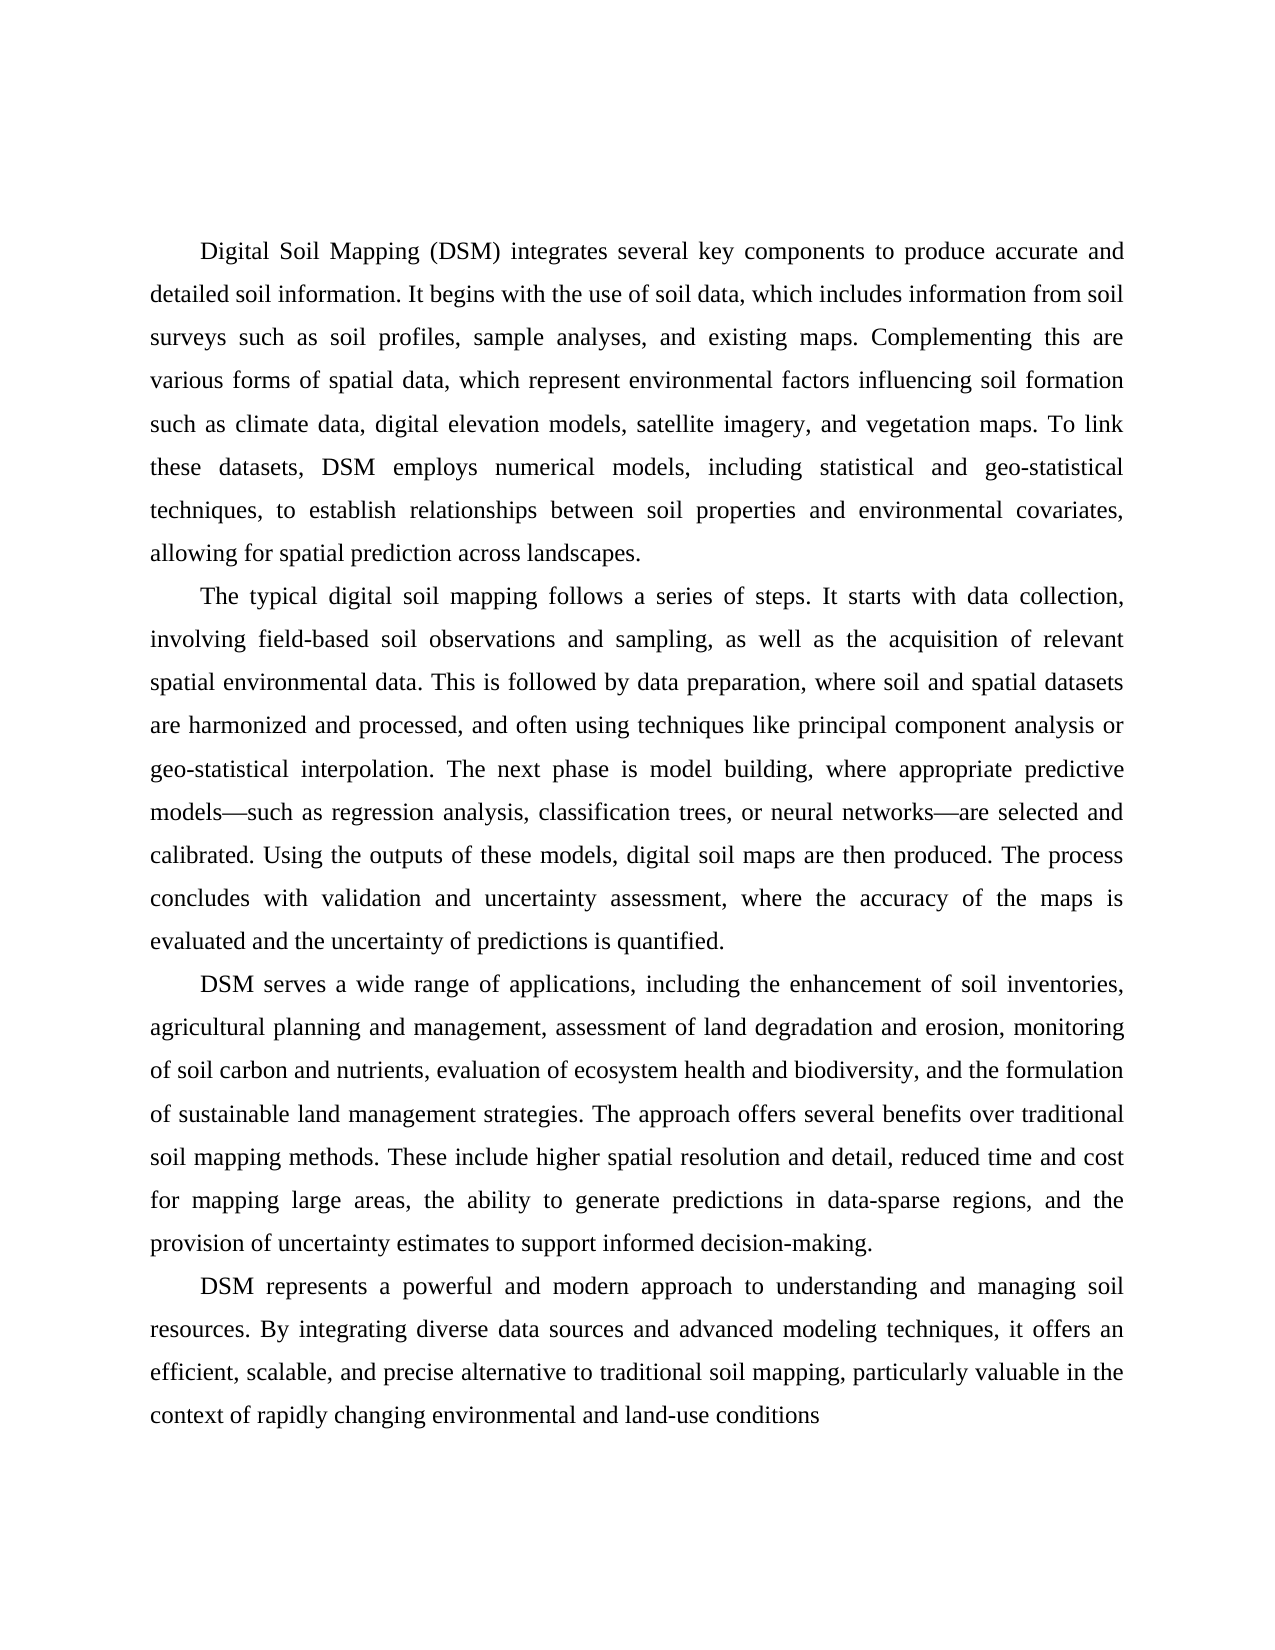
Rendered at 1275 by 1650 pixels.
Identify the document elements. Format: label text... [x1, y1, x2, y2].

text DSM serves a wide range of applications, including the enhancement of soil inventories, agricultural planning and management, assessment of land degradation and erosion, monitoring of soil carbon and nutrients, evaluation of ecosystem health and biodiversity, and the formulation of sustainable land management strategies. The approach offers several benefits over traditional soil mapping methods. These include higher spatial resolution and detail, reduced time and cost for mapping large areas, the ability to generate predictions in data-sparse regions, and the provision of uncertainty estimates to support informed decision-making. [150, 969, 1125, 1257]
text The typical digital soil mapping follows a series of steps. It starts with data collection, involving field-based soil observations and sampling, as well as the acquisition of relevant spatial environmental data. This is followed by data preparation, where soil and spatial datasets are harmonized and processed, and often using techniques like principal component analysis or geo-statistical interpolation. The next phase is model building, where appropriate predictive models—such as regression analysis, classification trees, or neural networks—are selected and calibrated. Using the outputs of these models, digital soil maps are then produced. The process concludes with validation and uncertainty assessment, where the accuracy of the maps is evaluated and the uncertainty of predictions is quantified. [150, 581, 1125, 955]
text Digital Soil Mapping (DSM) integrates several key components to produce accurate and detailed soil information. It begins with the use of soil data, which includes information from soil surveys such as soil profiles, sample analyses, and existing maps. Complementing this are various forms of spatial data, which represent environmental factors influencing soil formation such as climate data, digital elevation models, satellite imagery, and vegetation maps. To link these datasets, DSM employs numerical models, including statistical and geo-statistical techniques, to establish relationships between soil properties and environmental covariates, allowing for spatial prediction across landscapes. [150, 236, 1125, 567]
text DSM represents a powerful and modern approach to understanding and managing soil resources. By integrating diverse data sources and advanced modeling techniques, it offers an efficient, scalable, and precise alternative to traditional soil mapping, particularly valuable in the context of rapidly changing environmental and land-use conditions [150, 1271, 1125, 1429]
